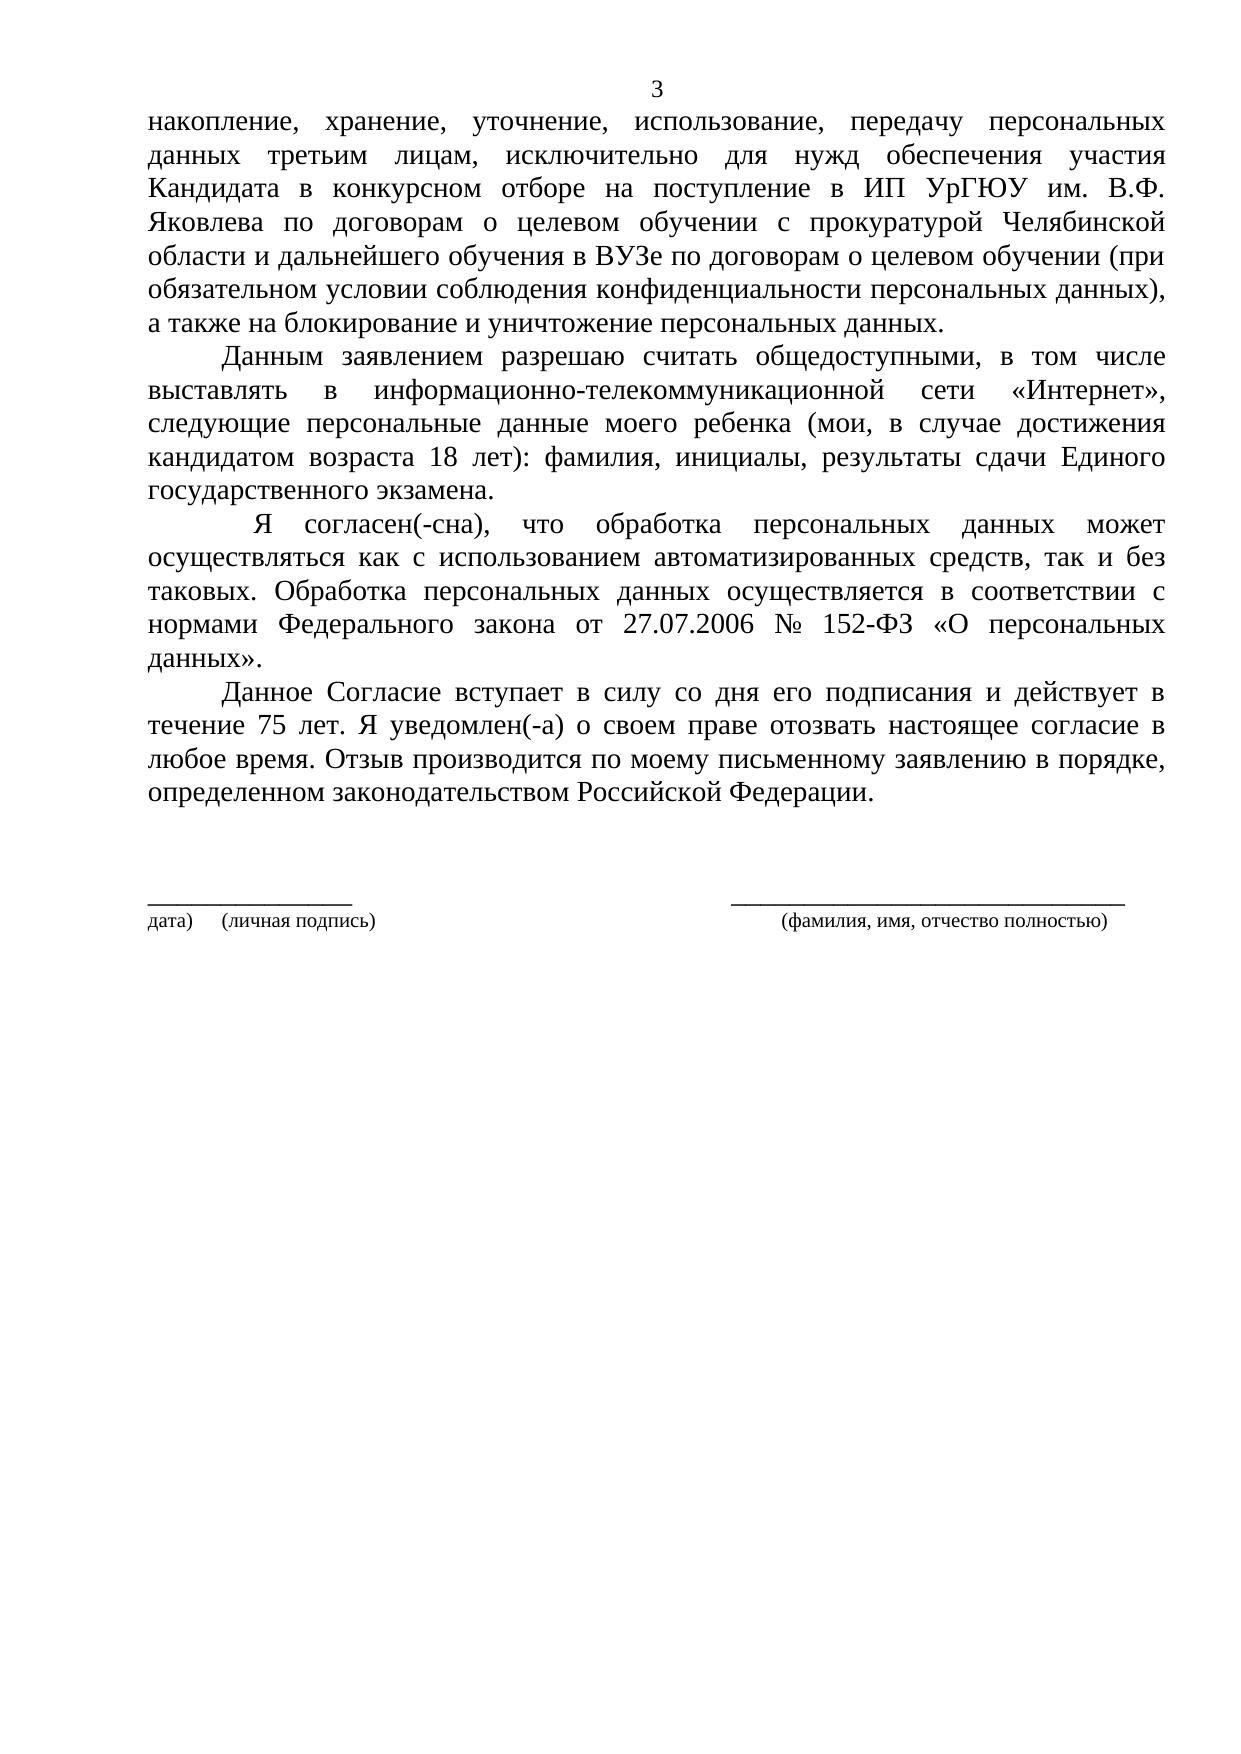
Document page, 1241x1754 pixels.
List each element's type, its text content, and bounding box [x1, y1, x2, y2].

text ______________ ___________________________ [148, 875, 1167, 908]
text Данным заявлением разрешаю считать общедоступными, в том числе выставлять в информационно-телекоммуникационной сети «Интернет», следующие персональные данные моего ребенка (мои, в случае достижения кандидатом возраста 18 лет): фамилия, инициалы, результаты сдачи Единого государственного экзамена. [148, 338, 1167, 506]
text Данное Согласие вступает в силу со дня его подписания и действует в течение 75 лет. Я уведомлен(-а) о своем праве отозвать настоящее согласие в любое время. Отзыв производится по моему письменному заявлению в порядке, определенном законодательством Российской Федерации. [148, 674, 1167, 808]
text Я согласен(-сна), что обработка персональных данных может осуществляться как с использованием автоматизированных средств, так и без таковых. Обработка персональных данных осуществляется в соответствии с нормами Федерального закона от 27.07.2006 № 152-ФЗ «О персональных данных». [148, 506, 1167, 674]
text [148, 103, 1167, 338]
text дата) (личная подпись) (фамилия, имя, отчество полностью) [148, 908, 1167, 932]
